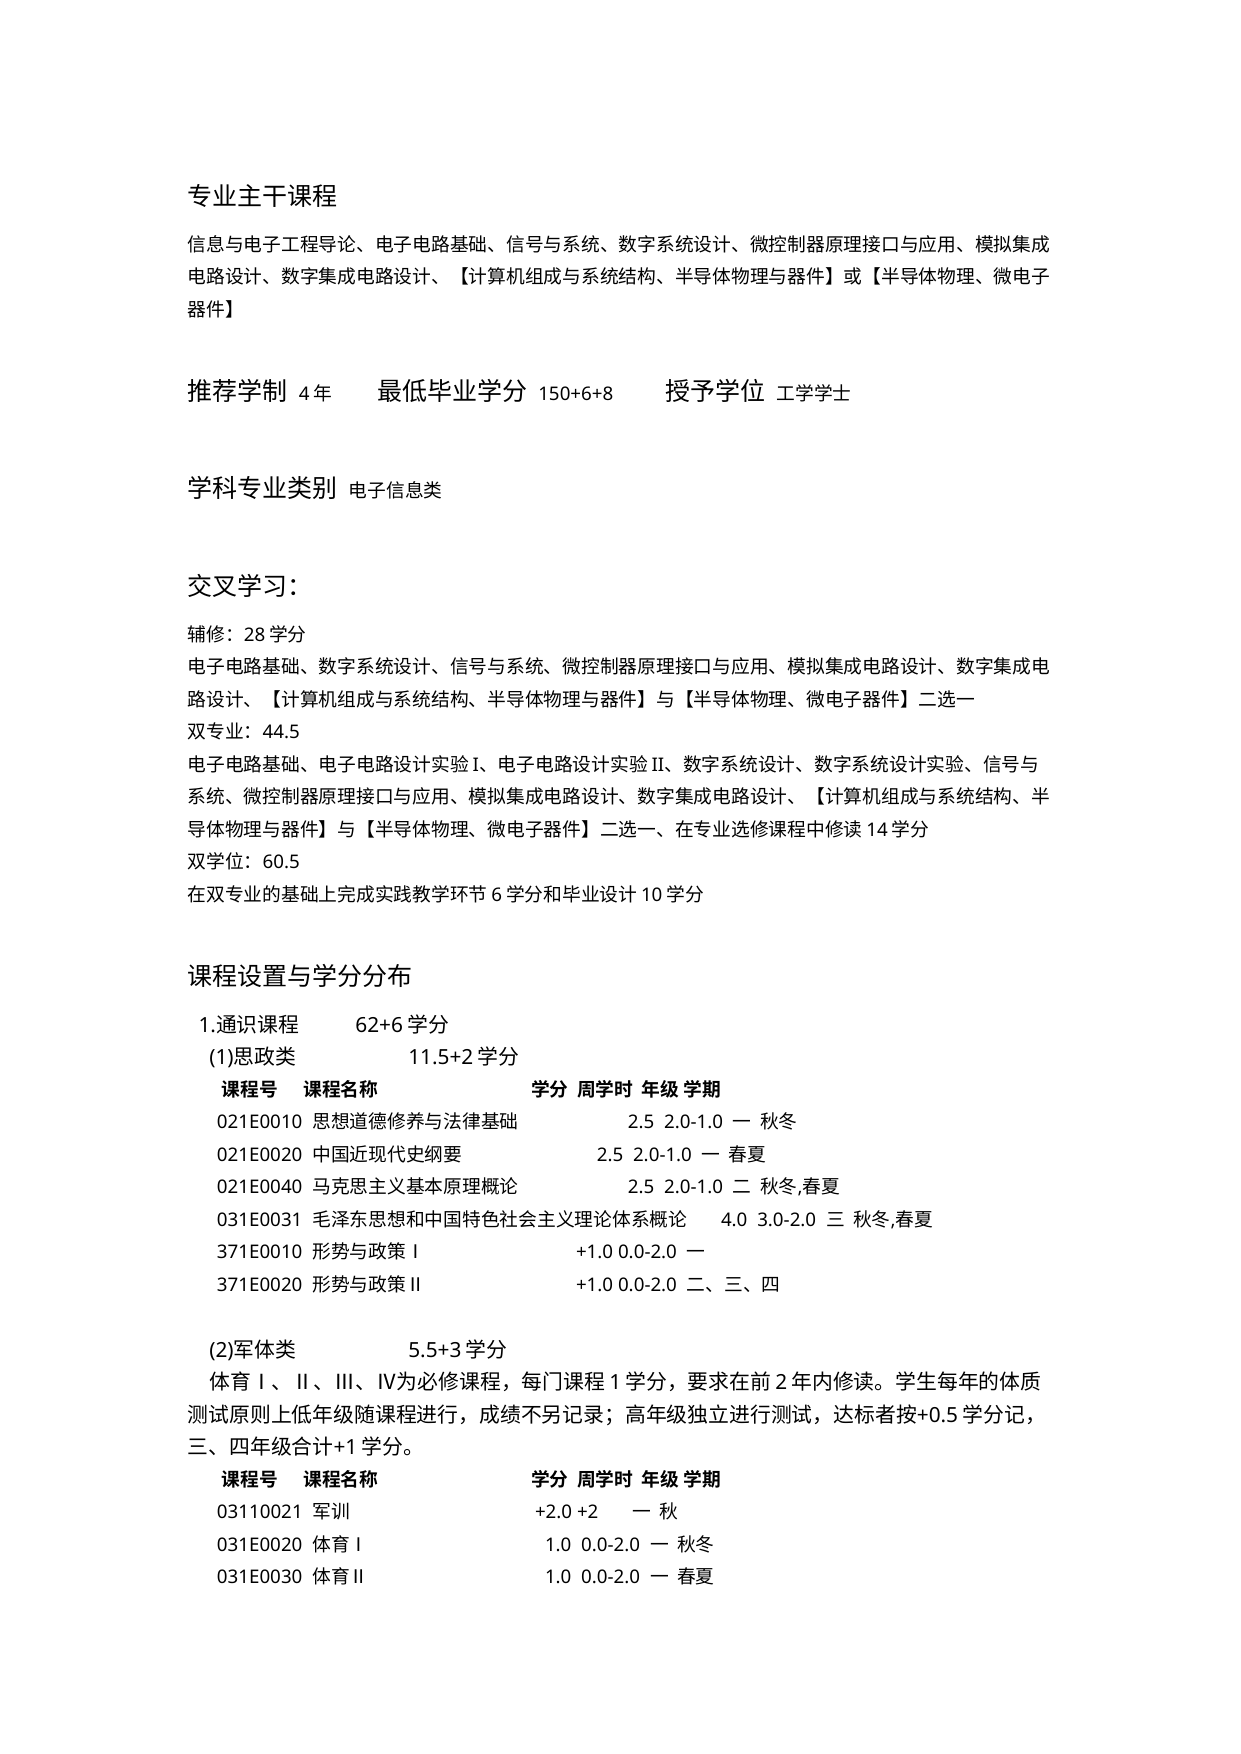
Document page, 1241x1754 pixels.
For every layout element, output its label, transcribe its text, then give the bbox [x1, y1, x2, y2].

text (2)军体类 5.5+3学分 [187, 1332, 1053, 1364]
text 交叉学习： [187, 552, 1053, 617]
text (1)思政类 11.5+2学分 [187, 1039, 1053, 1072]
text 课程号 课程名称 学分 周学时 年级 学期 [187, 1462, 1053, 1494]
text 03110021 军训 +2.0 +2 一 秋 [187, 1494, 1053, 1527]
text 辅修：28学分 [187, 617, 1053, 649]
text 031E0031 毛泽东思想和中国特色社会主义理论体系概论 4.0 3.0-2.0 三 秋冬,春夏 [187, 1202, 1053, 1234]
text 专业主干课程 [187, 162, 1053, 227]
text 371E0020 形势与政策Ⅱ +1.0 0.0-2.0 二、三、四 [187, 1267, 1053, 1299]
text 031E0030 体育Ⅱ 1.0 0.0-2.0 一 春夏 [187, 1559, 1053, 1592]
text 031E0020 体育Ⅰ 1.0 0.0-2.0 一 秋冬 [187, 1527, 1053, 1559]
text 电子电路基础、电子电路设计实验I、电子电路设计实验II、数字系统设计、数字系统设计实验、信号与系统、微控制器原理接口与应用、模拟集成电路设计、数字集成电路设计、【计算机组成与系统结构、半导体物理与器件】与【半导体物理、微电子器件】二选一、在专业选修课程中修读14学分 [187, 747, 1053, 844]
text 学科专业类别 电子信息类 [187, 454, 1053, 519]
text 电子电路基础、数字系统设计、信号与系统、微控制器原理接口与应用、模拟集成电路设计、数字集成电路设计、【计算机组成与系统结构、半导体物理与器件】与【半导体物理、微电子器件】二选一 [187, 649, 1053, 714]
text 推荐学制 4年 最低毕业学分 150+6+8 授予学位 工学学士 [187, 357, 1053, 422]
text 371E0010 形势与政策Ⅰ +1.0 0.0-2.0 一 [187, 1234, 1053, 1267]
text 课程设置与学分分布 [187, 942, 1053, 1007]
text 021E0020 中国近现代史纲要 2.5 2.0-1.0 一 春夏 [187, 1137, 1053, 1169]
text 课程号 课程名称 学分 周学时 年级 学期 [187, 1072, 1053, 1104]
text 021E0010 思想道德修养与法律基础 2.5 2.0-1.0 一 秋冬 [187, 1104, 1053, 1137]
text 1.通识课程 62+6学分 [187, 1007, 1053, 1039]
text 体育Ⅰ、Ⅱ、Ⅲ、Ⅳ为必修课程，每门课程1学分，要求在前2年内修读。学生每年的体质测试原则上低年级随课程进行，成绩不另记录；高年级独立进行测试，达标者按+0.5学分记，三、四年级合计+1学分。 [187, 1364, 1053, 1462]
text 双专业：44.5 [187, 714, 1053, 747]
text 021E0040 马克思主义基本原理概论 2.5 2.0-1.0 二 秋冬,春夏 [187, 1169, 1053, 1202]
text 信息与电子工程导论、电子电路基础、信号与系统、数字系统设计、微控制器原理接口与应用、模拟集成电路设计、数字集成电路设计、【计算机组成与系统结构、半导体物理与器件】或【半导体物理、微电子器件】 [187, 227, 1053, 324]
text 在双专业的基础上完成实践教学环节6学分和毕业设计10学分 [187, 877, 1053, 909]
text 双学位：60.5 [187, 844, 1053, 877]
